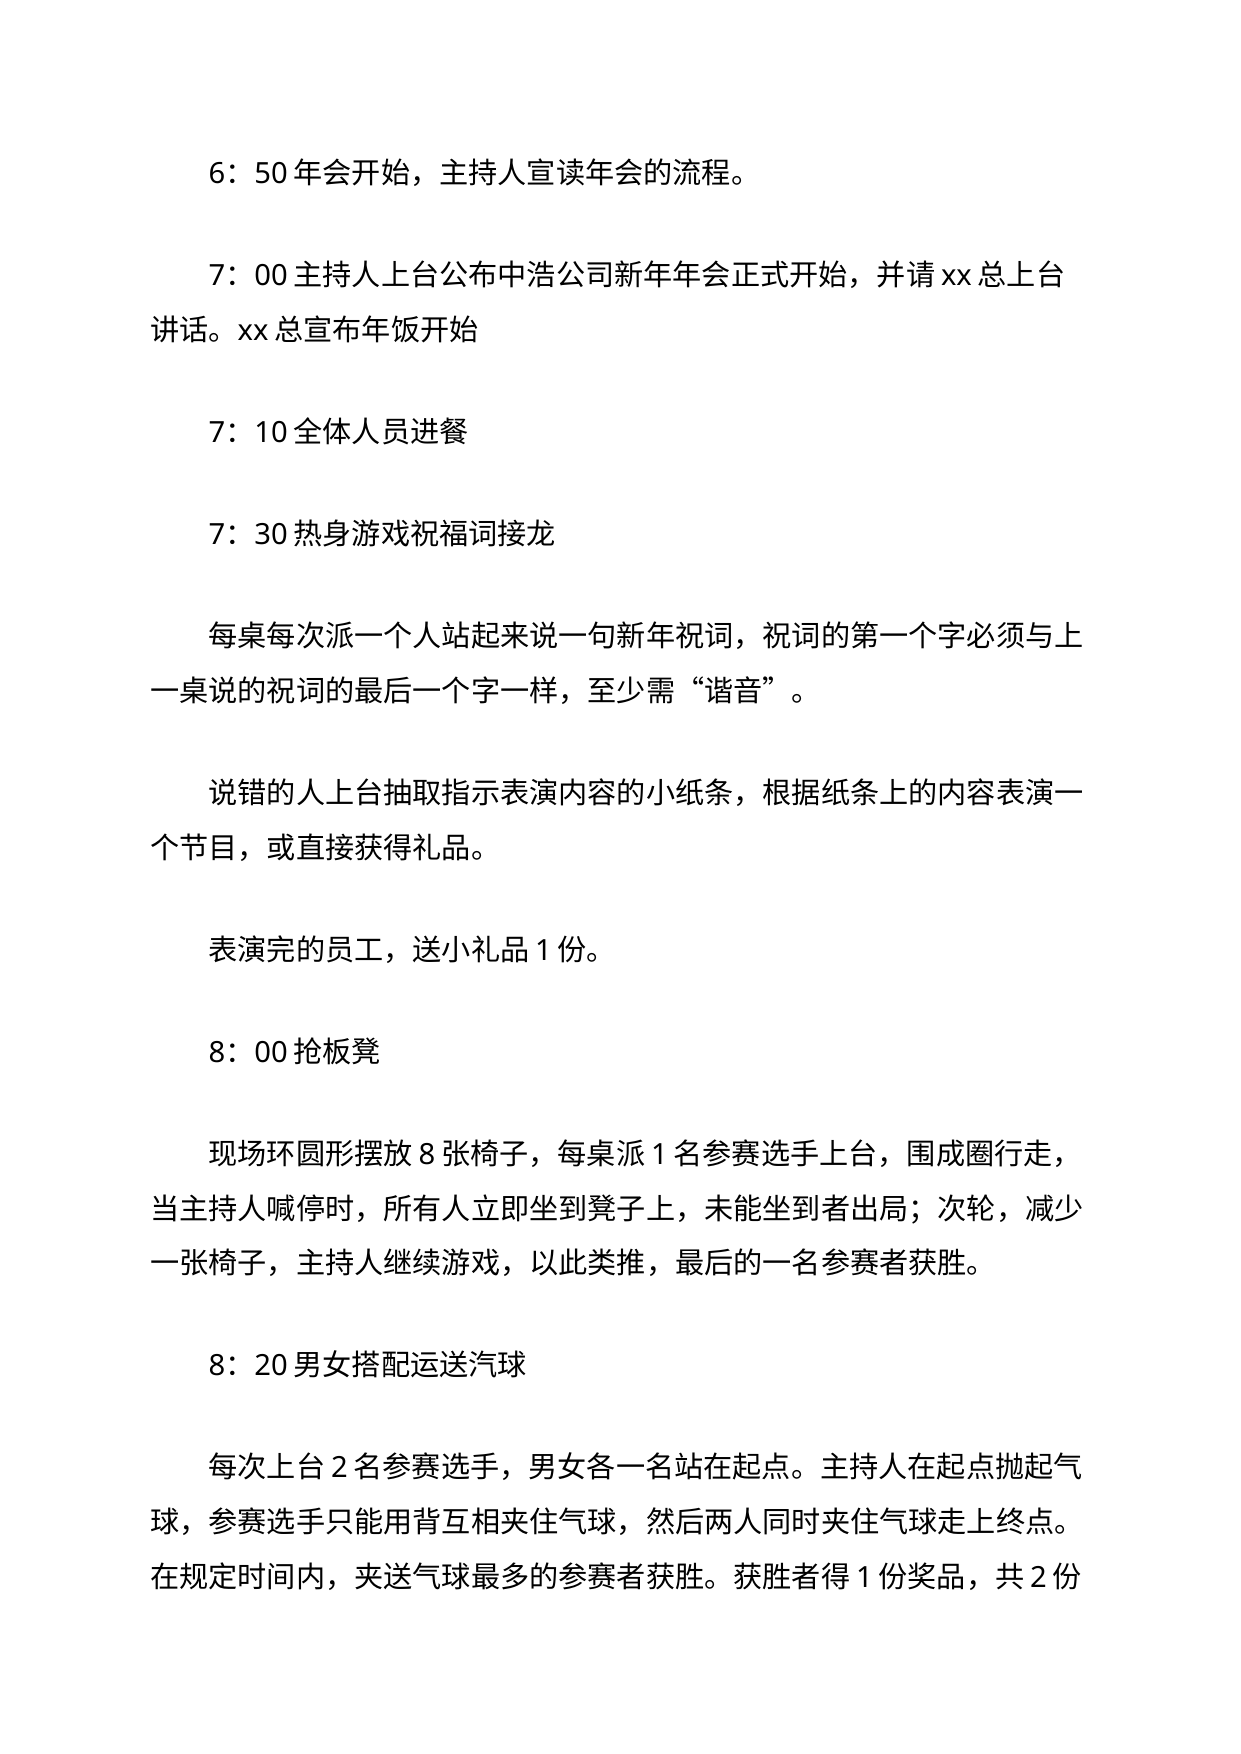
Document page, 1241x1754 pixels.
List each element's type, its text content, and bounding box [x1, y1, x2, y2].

text 说错的人上台抽取指示表演内容的小纸条，根据纸条上的内容表演一个节目，或直接获得礼品。 [150, 769, 1090, 867]
text 表演完的员工，送小礼品1份。 [150, 926, 1090, 969]
text 7：10全体人员进餐 [150, 409, 1090, 451]
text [150, 1444, 1090, 1596]
text 6：50年会开始，主持人宣读年会的流程。 [150, 150, 1090, 192]
text 每桌每次派一个人站起来说一句新年祝词，祝词的第一个字必须与上一桌说的祝词的最后一个字一样，至少需“谐音”。 [150, 613, 1090, 710]
text 现场环圆形摆放8张椅子，每桌派1名参赛选手上台，围成圈行走，当主持人喊停时，所有人立即坐到凳子上，未能坐到者出局；次轮，减少一张椅子，主持人继续游戏，以此类推，最后的一名参赛者获胜。 [150, 1130, 1090, 1282]
text 7：00主持人上台公布中浩公司新年年会正式开始，并请xx总上台讲话。xx总宣布年饭开始 [150, 252, 1090, 349]
text 8：20男女搭配运送汽球 [150, 1342, 1090, 1384]
text 8：00抢板凳 [150, 1028, 1090, 1071]
text 7：30热身游戏祝福词接龙 [150, 511, 1090, 553]
